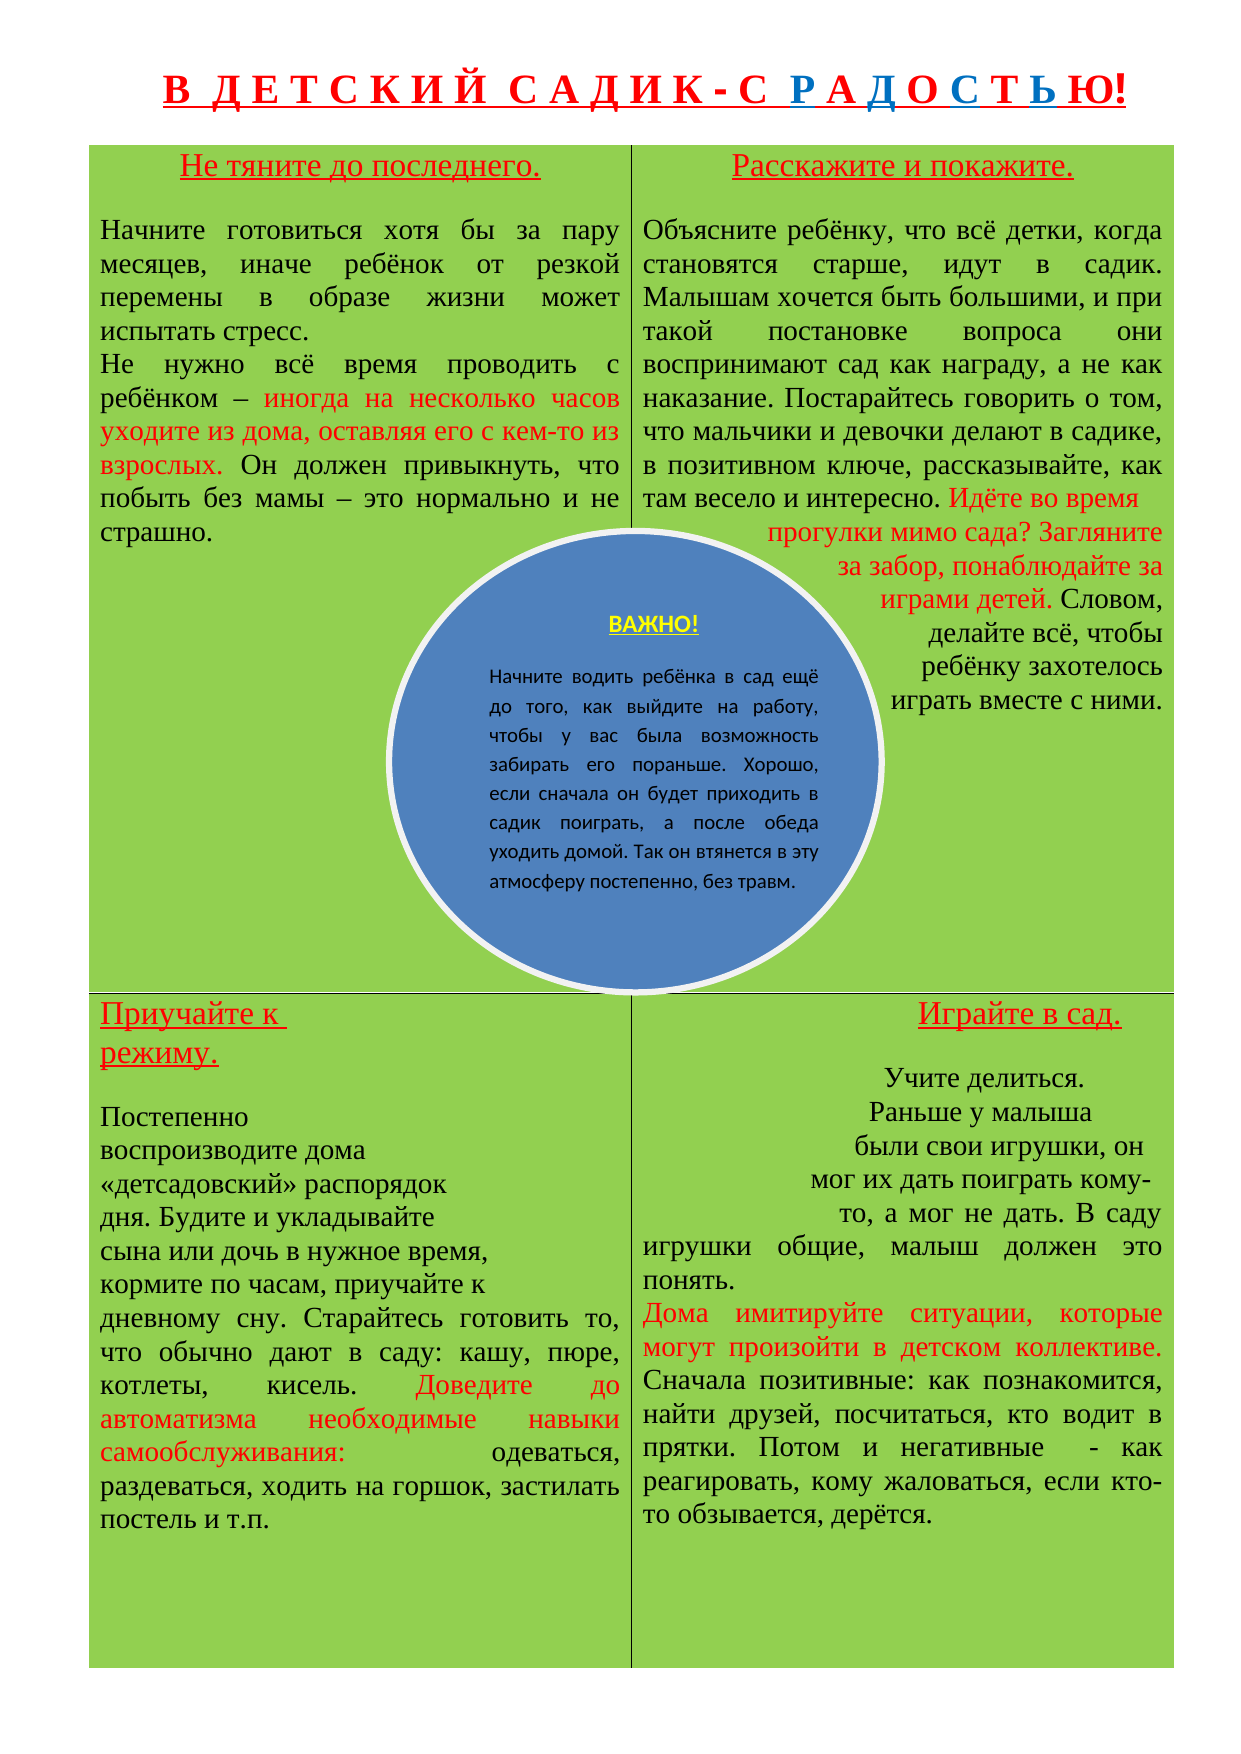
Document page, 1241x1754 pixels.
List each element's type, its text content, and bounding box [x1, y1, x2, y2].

text В Д Е Т С К И Й С А Д И К - С Р А Д О С Т Ь Ю! [89, 59, 1152, 116]
table_header Расскажите и покажите. Объясните ребёнку, что всё детки, когда становятся старше, идут в садик. Малышам хочется быть большими, и при такой постановке вопроса они воспринимают сад как награду, а не как наказание. Постарайтесь говорить о том, что мальчики и девочки делают в садике, в позитивном ключе, рассказывайте, как там весело и интересно. Идёте во время прогулки мимо сада? Загляните за забор, понаблюдайте за играми детей. Словом, делайте всё, чтобы ребёнку захотелось играть вместе с ними. [632, 145, 1174, 992]
table_cell Приучайте к режиму. Постепенно воспроизводите дома «детсадовский» распорядок дня. Будите и укладывайте сына или дочь в нужное время, кормите по часам, приучайте к дневному сну. Старайтесь готовить то, что обычно дают в саду: кашу, пюре, котлеты, кисель. Доведите до автоматизма необходимые навыки самообслуживания: одеваться, раздеваться, ходить на горшок, застилать постель и т.п. [89, 994, 631, 1668]
table_header Не тяните до последнего. Начните готовиться хотя бы за пару месяцев, иначе ребёнок от резкой перемены в образе жизни может испытать стресс. Не нужно всё время проводить с ребёнком – иногда на несколько часов уходите из дома, оставляя его с кем-то из взрослых. Он должен привыкнуть, что побыть без мамы – это нормально и не страшно. [89, 145, 631, 992]
table_cell Играйте в сад. Учите делиться. Раньше у малыша были свои игрушки, он мог их дать поиграть кому- то, а мог не дать. В саду игрушки общие, малыш должен это понять. Дома имитируйте ситуации, которые могут произойти в детском коллективе. Сначала позитивные: как познакомится, найти друзей, посчитаться, кто водит в прятки. Потом и негативные - как реагировать, кому жаловаться, если кто-то обзывается, дерётся. [632, 994, 1174, 1668]
